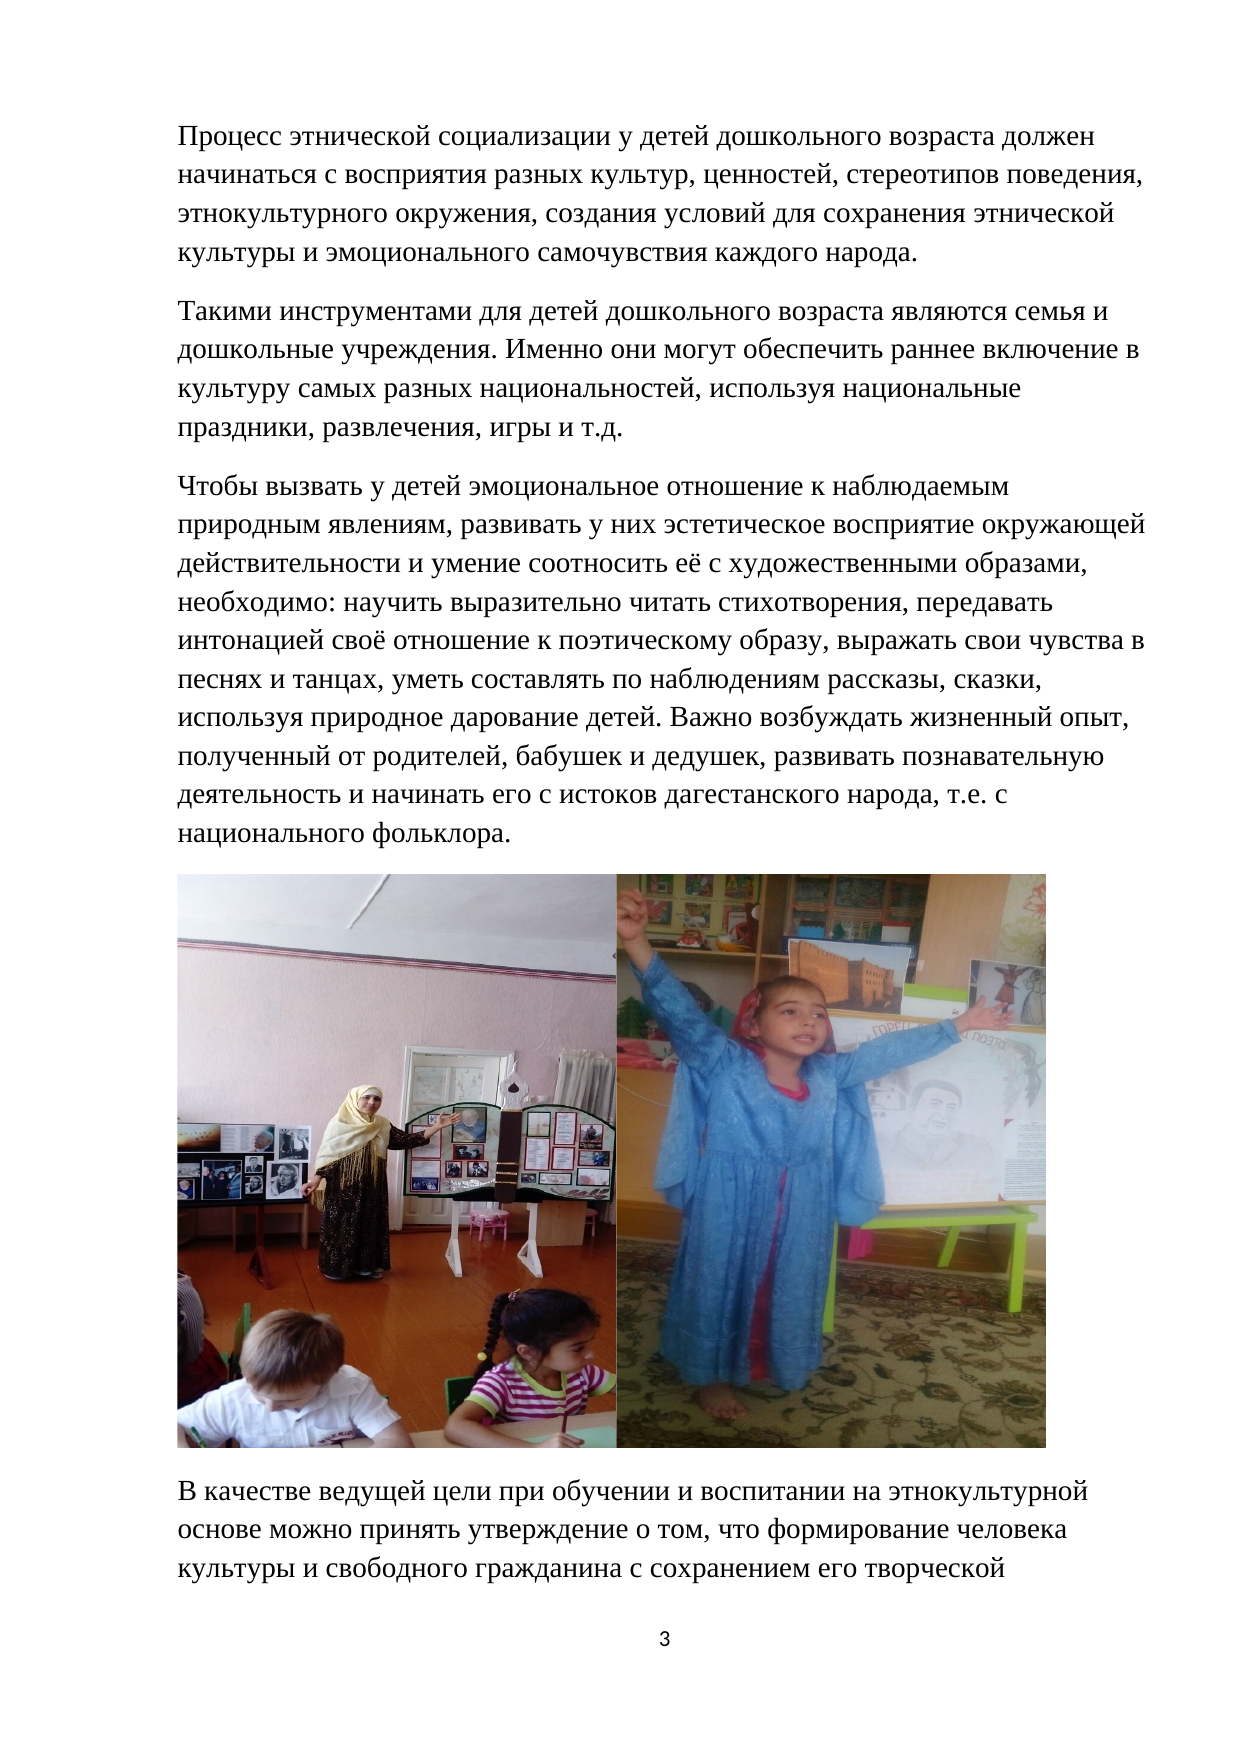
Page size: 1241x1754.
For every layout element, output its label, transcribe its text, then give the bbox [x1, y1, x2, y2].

text Такими инструментами для детей дошкольного возраста являются семья и дошкольные учреждения. Именно они могут обеспечить раннее включение в культуру самых разных национальностей, используя национальные праздники, развлечения, игры и т.д. [177, 293, 1152, 442]
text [177, 1473, 1152, 1583]
picture [177, 874, 1046, 1448]
text Чтобы вызвать у детей эмоциональное отношение к наблюдаемым природным явлениям, развивать у них эстетическое восприятие окружающей действительности и умение соотносить её с художественными образами, необходимо: научить выразительно читать стихотворения, передавать интонацией своё отношение к поэтическому образу, выражать свои чувства в песнях и танцах, уметь составлять по наблюдениям рассказы, сказки, используя природное дарование детей. Важно возбуждать жизненный опыт, полученный от родителей, бабушек и дедушек, развивать познавательную деятельность и начинать его с истоков дагестанского народа, т.е. с национального фольклора. [177, 468, 1152, 848]
text Процесс этнической социализации у детей дошкольного возраста должен начинаться с восприятия разных культур, ценностей, стереотипов поведения, этнокультурного окружения, создания условий для сохранения этнической культуры и эмоционального самочувствия каждого народа. [177, 118, 1152, 267]
